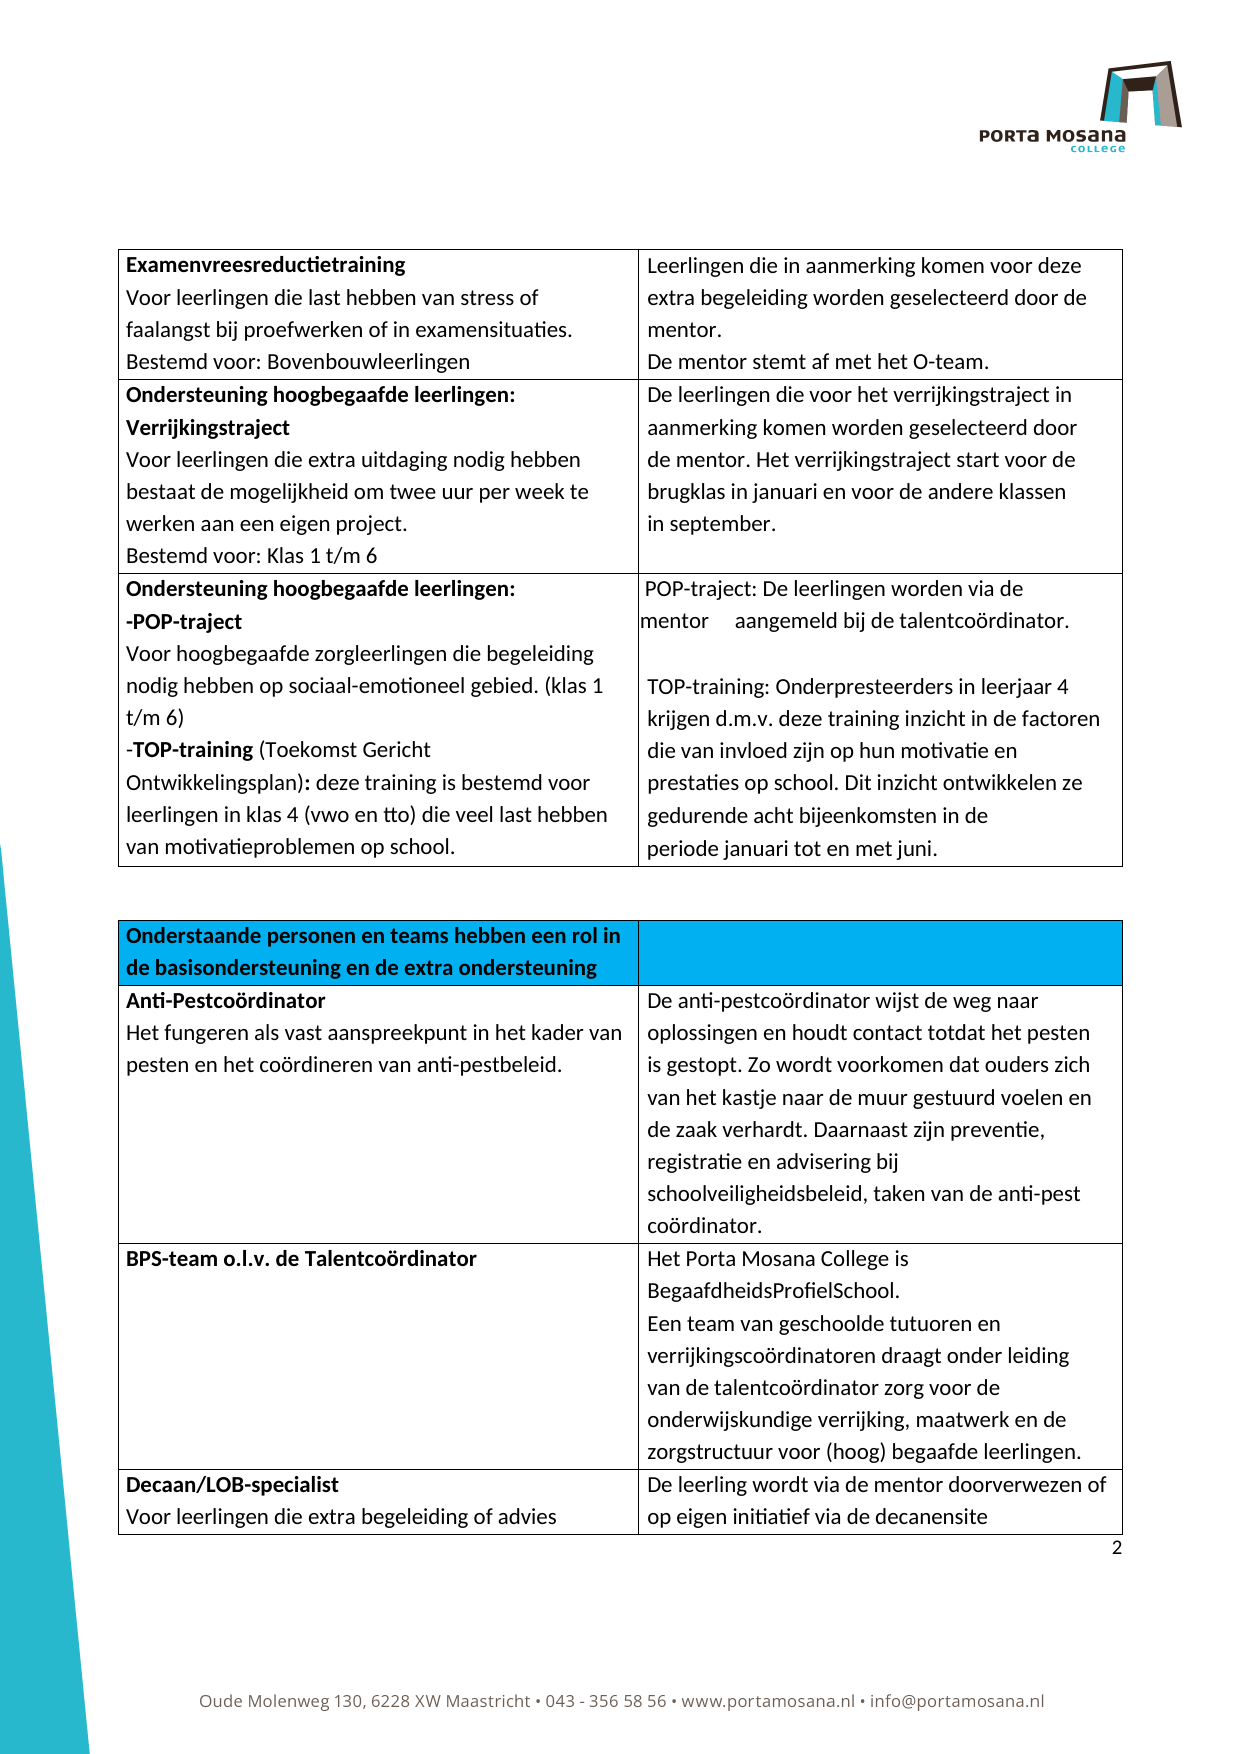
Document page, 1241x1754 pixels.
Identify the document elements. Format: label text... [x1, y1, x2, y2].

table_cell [119, 1470, 638, 1533]
table_header [639, 921, 1122, 985]
table_cell Het Porta Mosana College is BegaafdheidsProfielSchool. Een team van geschoolde tutuoren en verrijkingscoördinatoren draagt onder leiding van de talentcoördinator zorg voor de onderwijskundige verrijking, maatwerk en de zorgstructuur voor (hoog) begaafde leerlingen. [639, 1244, 1122, 1469]
table_cell Ondersteuning hoogbegaafde leerlingen: Verrijkingstraject Voor leerlingen die extra uitdaging nodig hebben bestaat de mogelijkheid om twee uur per week te werken aan een eigen project. Bestemd voor: Klas 1 t/m 6 [119, 380, 638, 573]
table_cell BPS-team o.l.v. de Talentcoördinator [119, 1244, 638, 1469]
picture [0, 0, 1241, 1754]
table_cell Ondersteuning hoogbegaafde leerlingen: -POP-traject Voor hoogbegaafde zorgleerlingen die begeleiding nodig hebben op sociaal-emotioneel gebied. (klas 1 t/m 6) -TOP-training (Toekomst Gericht Ontwikkelingsplan): deze training is bestemd voor leerlingen in klas 4 (vwo en tto) die veel last hebben van motivatieproblemen op school. [119, 574, 638, 866]
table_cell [639, 250, 1122, 379]
table_header Onderstaande personen en teams hebben een rol in de basisondersteuning en de extra ondersteuning [119, 921, 638, 985]
table_cell De leerlingen die voor het verrijkingstraject in aanmerking komen worden geselecteerd door de mentor. Het verrijkingstraject start voor de brugklas in januari en voor de andere klassen in september. [639, 380, 1122, 573]
table_cell POP-traject: De leerlingen worden via de mentor aangemeld bij de talentcoördinator. TOP-training: Onderpresteerders in leerjaar 4 krijgen d.m.v. deze training inzicht in de factoren die van invloed zijn op hun motivatie en prestaties op school. Dit inzicht ontwikkelen ze gedurende acht bijeenkomsten in de periode januari tot en met juni. [639, 574, 1122, 866]
table_cell Anti-Pestcoördinator Het fungeren als vast aanspreekpunt in het kader van pesten en het coördineren van anti-pestbeleid. [119, 986, 638, 1243]
table_cell De anti-pestcoördinator wijst de weg naar oplossingen en houdt contact totdat het pesten is gestopt. Zo wordt voorkomen dat ouders zich van het kastje naar de muur gestuurd voelen en de zaak verhardt. Daarnaast zijn preventie, registratie en advisering bij schoolveiligheidsbeleid, taken van de anti-pest coördinator. [639, 986, 1122, 1243]
table_cell Examenvreesreductietraining Voor leerlingen die last hebben van stress of faalangst bij proefwerken of in examensituaties. Bestemd voor: Bovenbouwleerlingen [119, 250, 638, 379]
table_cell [639, 1470, 1122, 1533]
